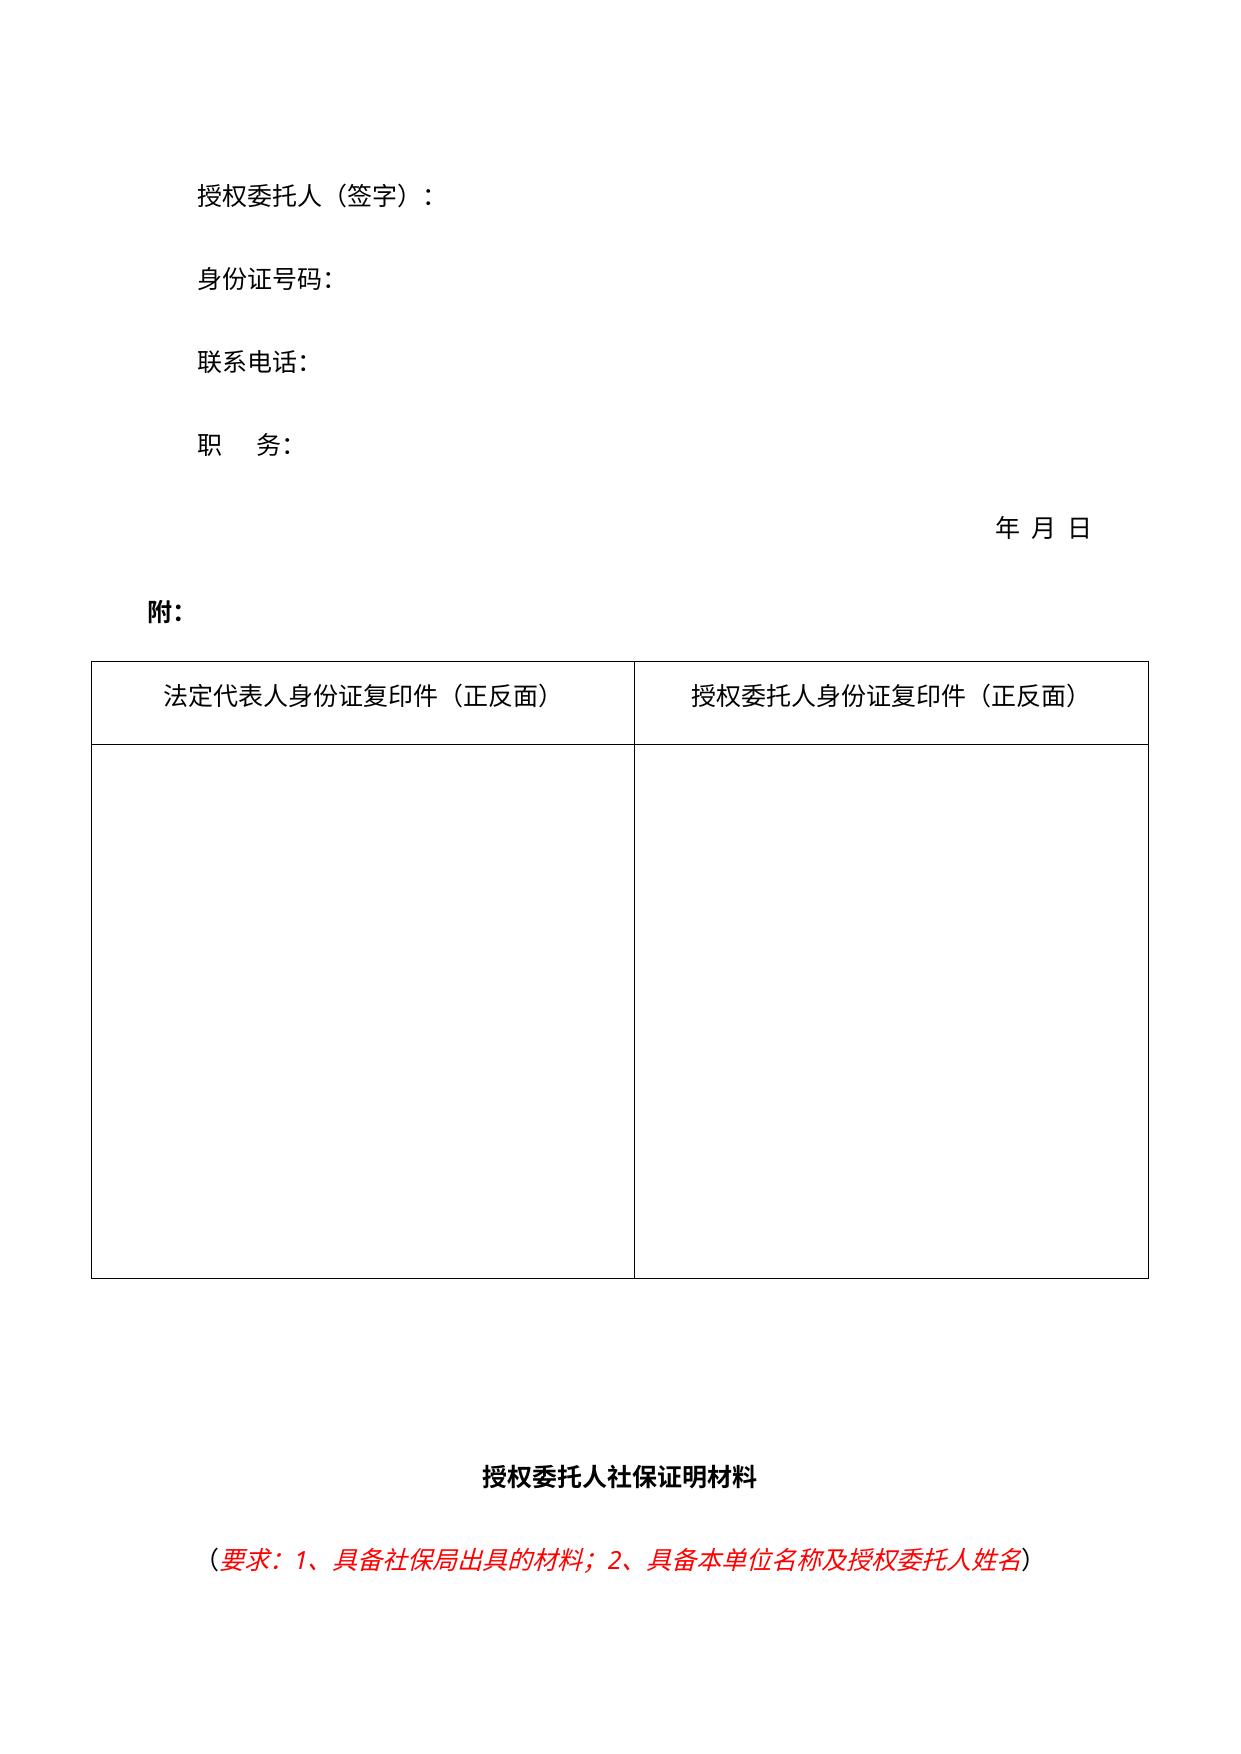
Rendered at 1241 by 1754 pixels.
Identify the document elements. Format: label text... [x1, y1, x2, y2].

table_cell [635, 745, 1148, 1278]
table_header 法定代表人身份证复印件（正反面） [92, 662, 634, 744]
text 联系电话： [148, 328, 1093, 393]
text 授权委托人社保证明材料 [148, 1443, 1093, 1508]
text 年 月 日 [148, 494, 1093, 559]
text 职 务： [148, 411, 1093, 476]
text 授权委托人（签字）： [148, 162, 1093, 227]
table_header 授权委托人身份证复印件（正反面） [635, 662, 1148, 744]
text （要求：1、具备社保局出具的材料；2、具备本单位名称及授权委托人姓名） [148, 1526, 1093, 1591]
text 附： [148, 578, 1093, 643]
table_cell [92, 745, 634, 1278]
text 身份证号码： [148, 245, 1093, 310]
